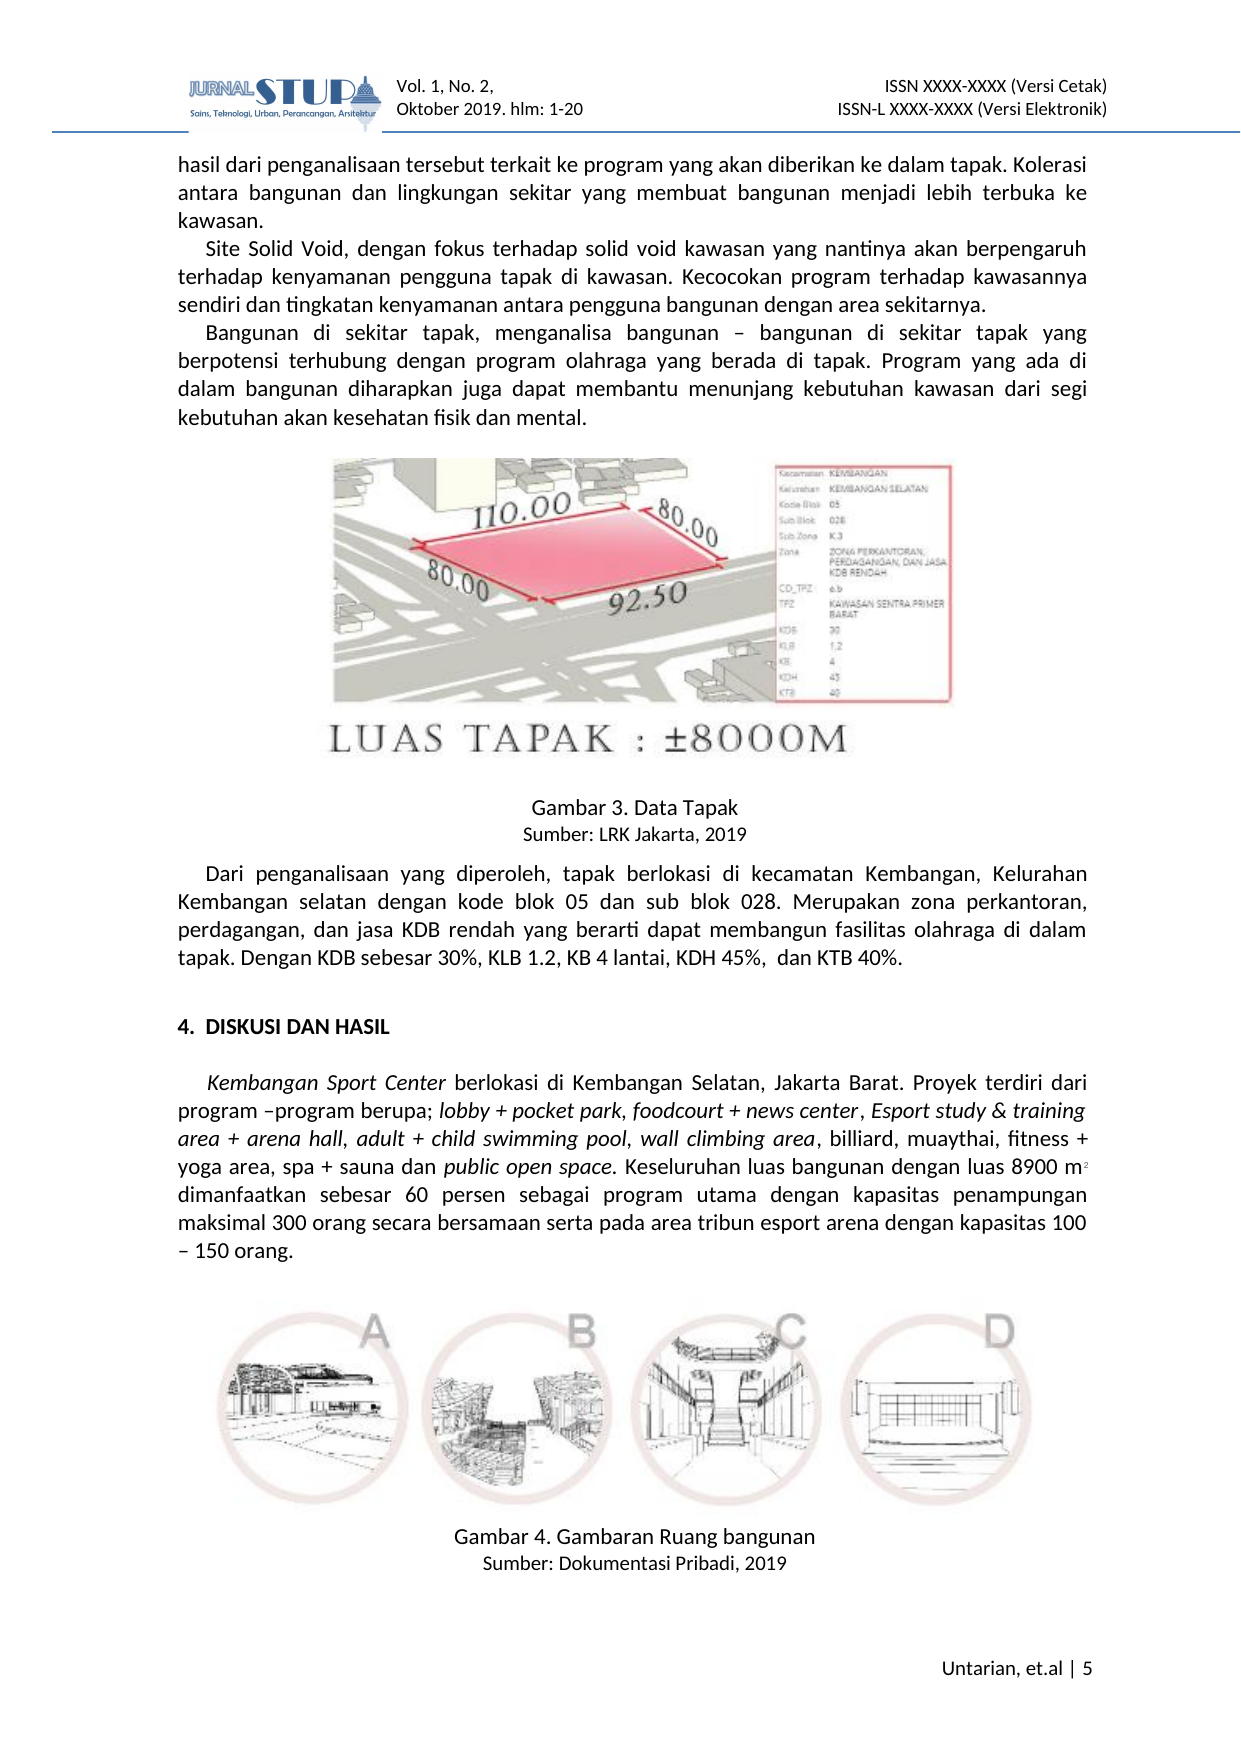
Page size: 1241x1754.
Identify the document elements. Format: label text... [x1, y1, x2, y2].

picture [207, 1276, 1041, 1522]
list DISKUSI DAN HASIL [177, 1012, 1092, 1040]
text Sumber: LRK Jakarta, 2019 [177, 821, 1092, 847]
text Sumber: Dokumentasi Pribadi, 2019 [177, 1550, 1092, 1575]
text Gambar 3. Data Tapak [177, 793, 1092, 821]
picture [205, 458, 1091, 766]
text Site Solid Void, dengan fokus terhadap solid void kawasan yang nantinya akan berpengaruh terhadap kenyamanan pengguna tapak di kawasan. Kecocokan program terhadap kawasannya sendiri dan tingkatan kenyamanan antara pengguna bangunan dengan area sekitarnya. [178, 234, 1088, 318]
text Bangunan di sekitar tapak, menganalisa bangunan – bangunan di sekitar tapak yang berpotensi terhubung dengan program olahraga yang berada di tapak. Program yang ada di dalam bangunan diharapkan juga dapat membantu menunjang kebutuhan kawasan dari segi kebutuhan akan kesehatan fisik dan mental. [178, 318, 1088, 431]
picture [188, 73, 382, 133]
text Kembangan Sport Center berlokasi di Kembangan Selatan, Jakarta Barat. Proyek terdiri dari program –program berupa; lobby + pocket park, foodcourt + news center, Esport study & training area + arena hall, adult + child swimming pool, wall climbing area, billiard, muaythai, fitness + yoga area, spa + sauna dan public open space. Keseluruhan luas bangunan dengan luas 8900 m2 dimanfaatkan sebesar 60 persen sebagai program utama dengan kapasitas penampungan maksimal 300 orang secara bersamaan serta pada area tribun esport arena dengan kapasitas 100 – 150 orang. [178, 1068, 1088, 1264]
text Dari penganalisaan yang diperoleh, tapak berlokasi di kecamatan Kembangan, Kelurahan Kembangan selatan dengan kode blok 05 dan sub blok 028. Merupakan zona perkantoran, perdagangan, dan jasa KDB rendah yang berarti dapat membangun fasilitas olahraga di dalam tapak. Dengan KDB sebesar 30%, KLB 1.2, KB 4 lantai, KDH 45%, dan KTB 40%. [178, 859, 1088, 971]
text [178, 150, 1088, 234]
